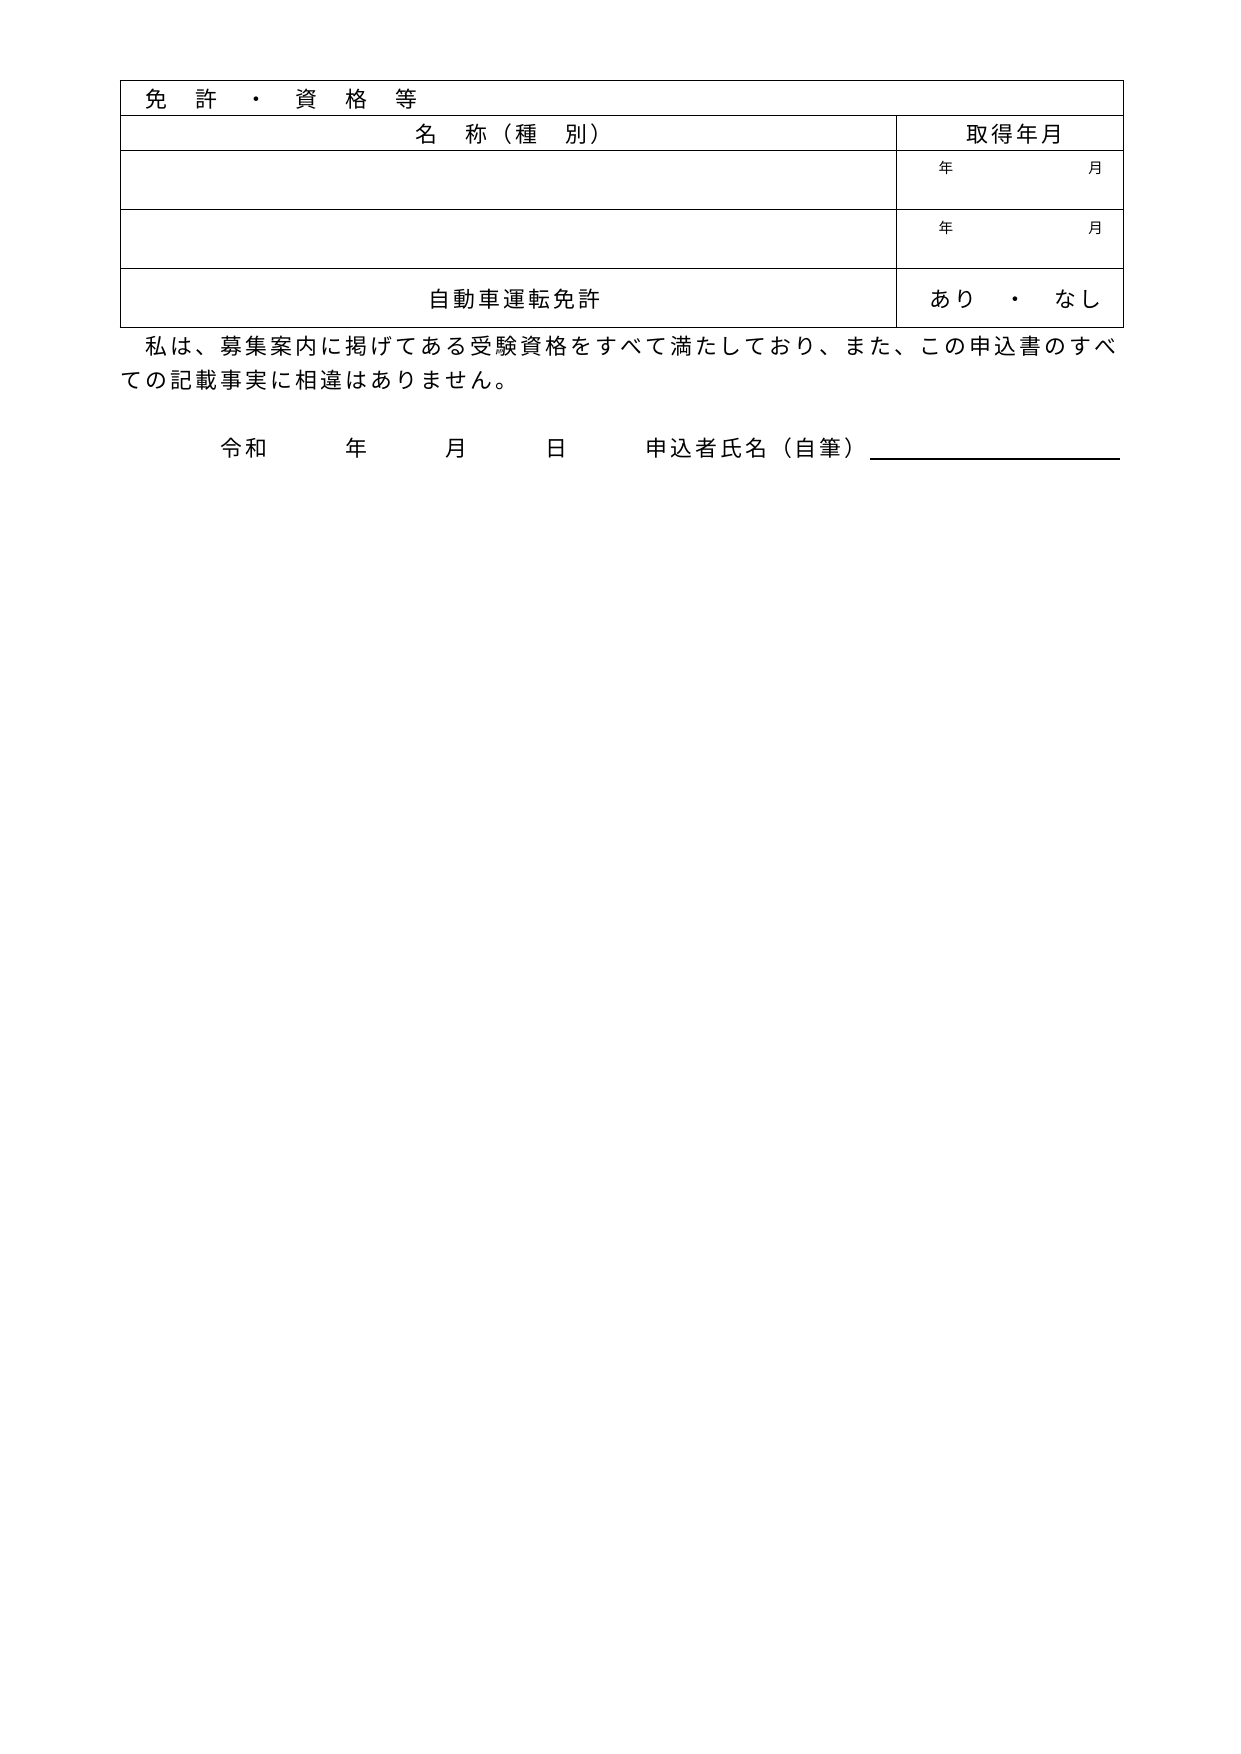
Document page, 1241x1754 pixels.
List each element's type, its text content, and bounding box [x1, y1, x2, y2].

table_cell 名 称（種 別） [121, 116, 896, 150]
table_cell [121, 151, 896, 209]
text 私は、募集案内に掲げてある受験資格をすべて満たしており、また、この申込書のすべての記載事実に相違はありません。 [120, 328, 1120, 396]
text 令和 年 月 日 申込者氏名（自筆） [120, 430, 1120, 464]
table_cell 免 許 ・ 資 格 等 [121, 81, 1123, 115]
table_cell 年 月 [897, 151, 1123, 209]
table_cell 年 月 [897, 210, 1123, 268]
table_cell 取得年月 [897, 116, 1123, 150]
table_cell [121, 210, 896, 268]
table_cell 自動車運転免許 [121, 269, 896, 327]
table_cell あり ・ なし [897, 269, 1123, 327]
